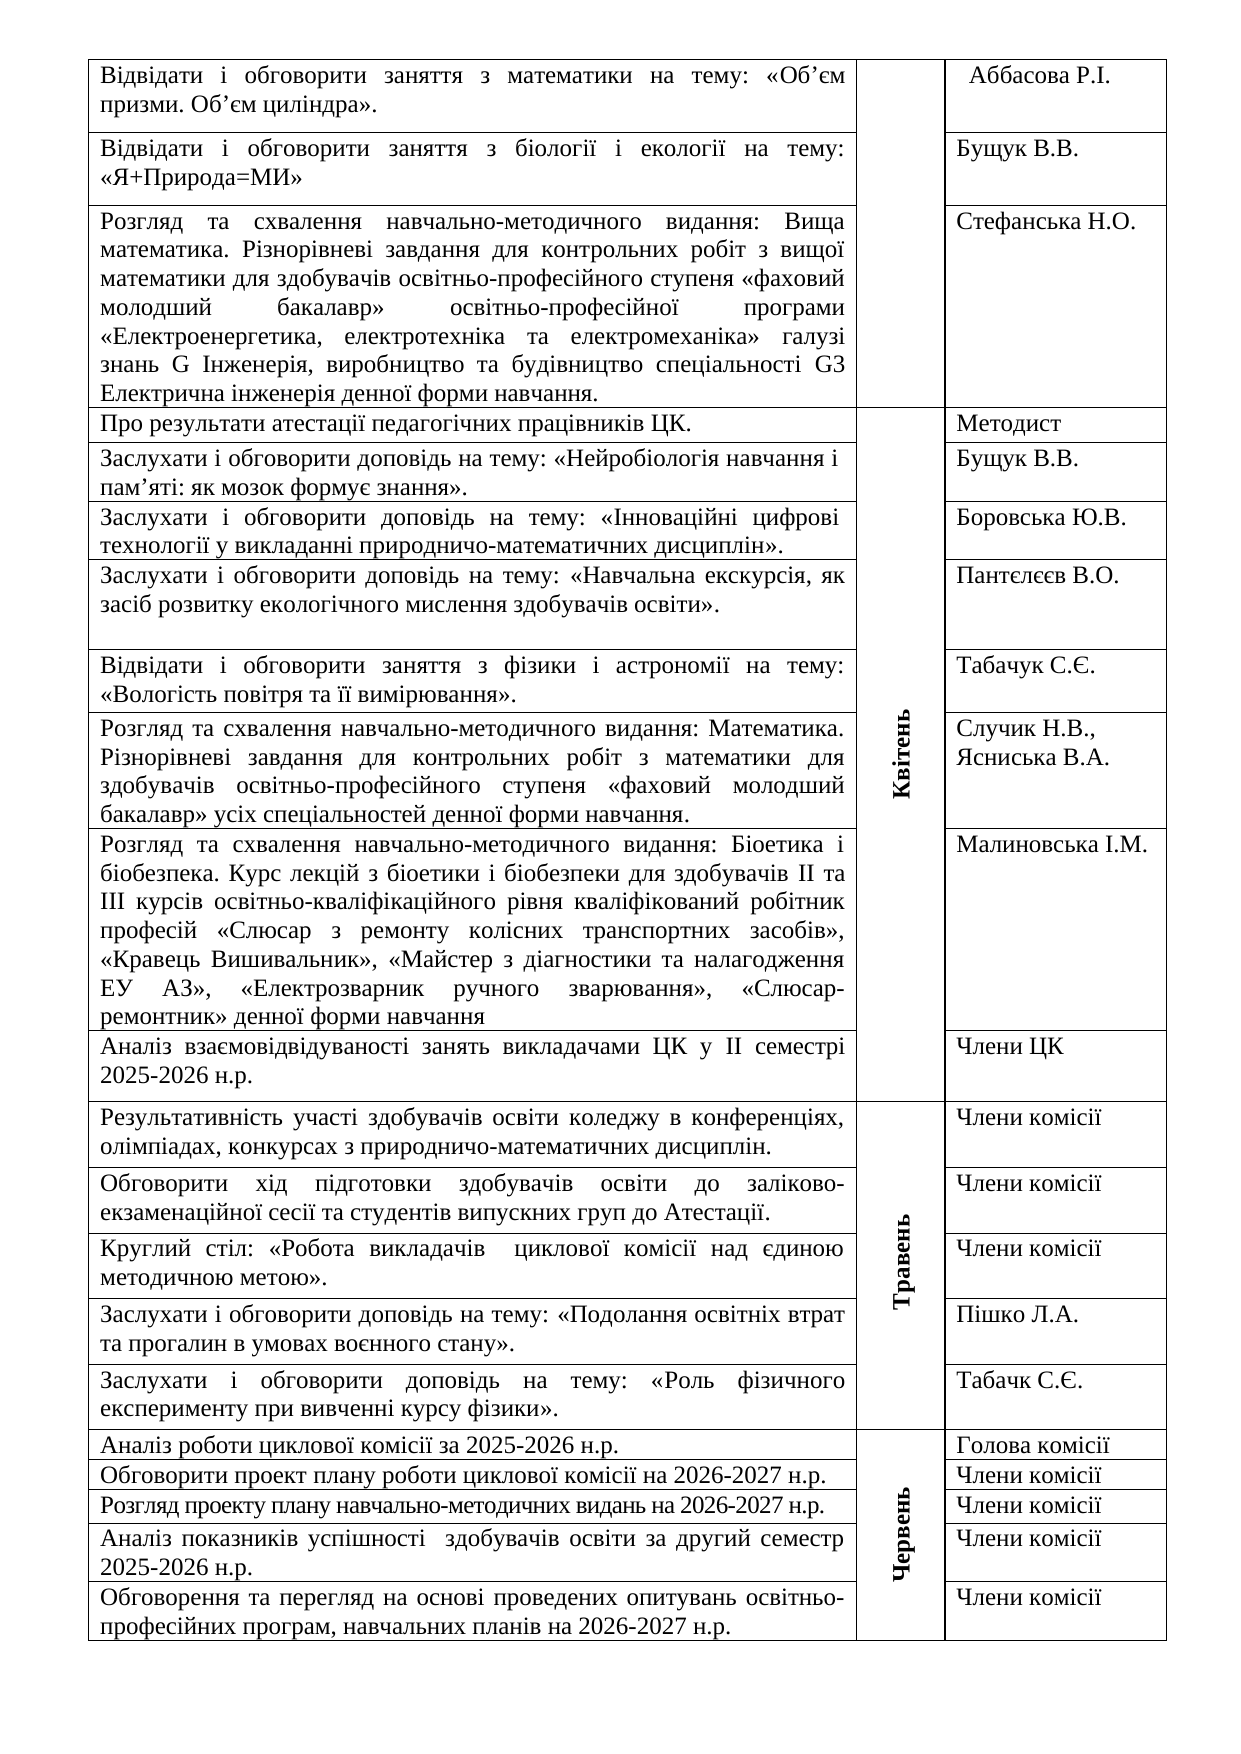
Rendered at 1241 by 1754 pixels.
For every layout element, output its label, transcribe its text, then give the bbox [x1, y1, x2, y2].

table_cell Заслухати і обговорити доповідь на тему: «Навчальна екскурсія, як засіб розвитку екологічного мислення здобувачів освіти». [89, 560, 856, 649]
table_cell Квітень [857, 408, 944, 1101]
table_cell Розгляд та схвалення навчально-методичного видання: Вища математика. Різнорівневі завдання для контрольних робіт з вищої математики для здобувачів освітньо-професійного ступеня «фаховий молодший бакалавр» освітньо-професійної програми «Електроенергетика, електротехніка та електромеханіка» галузі знань G Інженерія, виробництво та будівництво спеціальності G3 Електрична інженерія денної форми навчання. [89, 206, 856, 407]
table_cell Малиновська І.М. [946, 829, 1166, 1030]
table_cell Заслухати і обговорити доповідь на тему: «Подолання освітніх втрат та прогалин в умовах воєнного стану». [89, 1299, 856, 1364]
table_cell Пішко Л.А. [946, 1299, 1166, 1364]
table_cell Аббасова Р.І. [946, 60, 1166, 132]
table_cell Червень [857, 1430, 944, 1639]
table_cell Члени комісії [946, 1102, 1166, 1167]
table_cell Заслухати і обговорити доповідь на тему: «Роль фізичного експерименту при вивченні курсу фізики». [89, 1365, 856, 1429]
table_cell Заслухати і обговорити доповідь на тему: «Нейробіологія навчання і пам’яті: як мозок формує знання». [89, 443, 856, 501]
table_cell Бущук В.В. [946, 133, 1166, 205]
table_cell Члени комісії [946, 1168, 1166, 1232]
table_cell Члени комісії [946, 1460, 1166, 1489]
table_cell Табачк С.Є. [946, 1365, 1166, 1429]
table_cell Результативність участі здобувачів освіти коледжу в конференціях, олімпіадах, конкурсах з природничо-математичних дисциплін. [89, 1102, 856, 1167]
table_cell Розгляд та схвалення навчально-методичного видання: Біоетика і біобезпека. Курс лекцій з біоетики і біобезпеки для здобувачів II та III курсів освітньо-кваліфікаційного рівня кваліфікований робітник професій «Слюсар з ремонту колісних транспортних засобів», «Кравець Вишивальник», «Майстер з діагностики та налагодження ЕУ АЗ», «Електрозварник ручного зварювання», «Слюсар-ремонтник» денної форми навчання [89, 829, 856, 1030]
table_cell Аналіз показників успішності здобувачів освіти за другий семестр 2025-2026 н.р. [89, 1524, 856, 1581]
table_cell Відвідати і обговорити заняття з біології і екології на тему: «Я+Природа=МИ» [89, 133, 856, 205]
table_cell Члени комісії [946, 1582, 1166, 1639]
table_cell Пантєлєєв В.О. [946, 560, 1166, 649]
table_cell Про результати атестації педагогічних працівників ЦК. [89, 408, 856, 442]
table_cell Голова комісії [946, 1430, 1166, 1459]
table_cell Члени комісії [946, 1234, 1166, 1298]
table_cell Члени комісії [946, 1524, 1166, 1581]
table_cell Члени комісії [946, 1490, 1166, 1522]
table_cell Случик Н.В., Ясниська В.А. [946, 713, 1166, 828]
table_cell Круглий стіл: «Робота викладачів циклової комісії над єдиною методичною метою». [89, 1234, 856, 1298]
table_cell Бущук В.В. [946, 443, 1166, 501]
table_cell Боровська Ю.В. [946, 502, 1166, 559]
table_cell Стефанська Н.О. [946, 206, 1166, 407]
table_cell Аналіз взаємовідвідуваності занять викладачами ЦК у II семестрі 2025-2026 н.р. [89, 1031, 856, 1101]
table_cell Табачук С.Є. [946, 650, 1166, 712]
table_cell Методист [946, 408, 1166, 442]
table_cell Члени ЦК [946, 1031, 1166, 1101]
table_cell Заслухати і обговорити доповідь на тему: «Інноваційні цифрові технології у викладанні природничо-математичних дисциплін». [89, 502, 856, 559]
table_cell Травень [857, 1102, 944, 1429]
table_cell Відвідати і обговорити заняття з математики на тему: «Об’єм призми. Об’єм циліндра». [89, 60, 856, 132]
table_cell Розгляд та схвалення навчально-методичного видання: Математика. Різнорівневі завдання для контрольних робіт з математики для здобувачів освітньо-професійного ступеня «фаховий молодший бакалавр» усіх спеціальностей денної форми навчання. [89, 713, 856, 828]
table_cell Обговорення та перегляд на основі проведених опитувань освітньо-професійних програм, навчальних планів на 2026-2027 н.р. [89, 1582, 856, 1639]
table_cell Відвідати і обговорити заняття з фізики і астрономії на тему: «Вологість повітря та її вимірювання». [89, 650, 856, 712]
table_cell Аналіз роботи циклової комісії за 2025-2026 н.р. [89, 1430, 856, 1459]
table_cell Обговорити хід підготовки здобувачів освіти до заліково-екзаменаційної сесії та студентів випускних груп до Атестації. [89, 1168, 856, 1232]
table_cell Обговорити проект плану роботи циклової комісії на 2026-2027 н.р. [89, 1460, 856, 1489]
table_cell Розгляд проекту плану навчально-методичних видань на 2026-2027 н.р. [89, 1490, 856, 1522]
